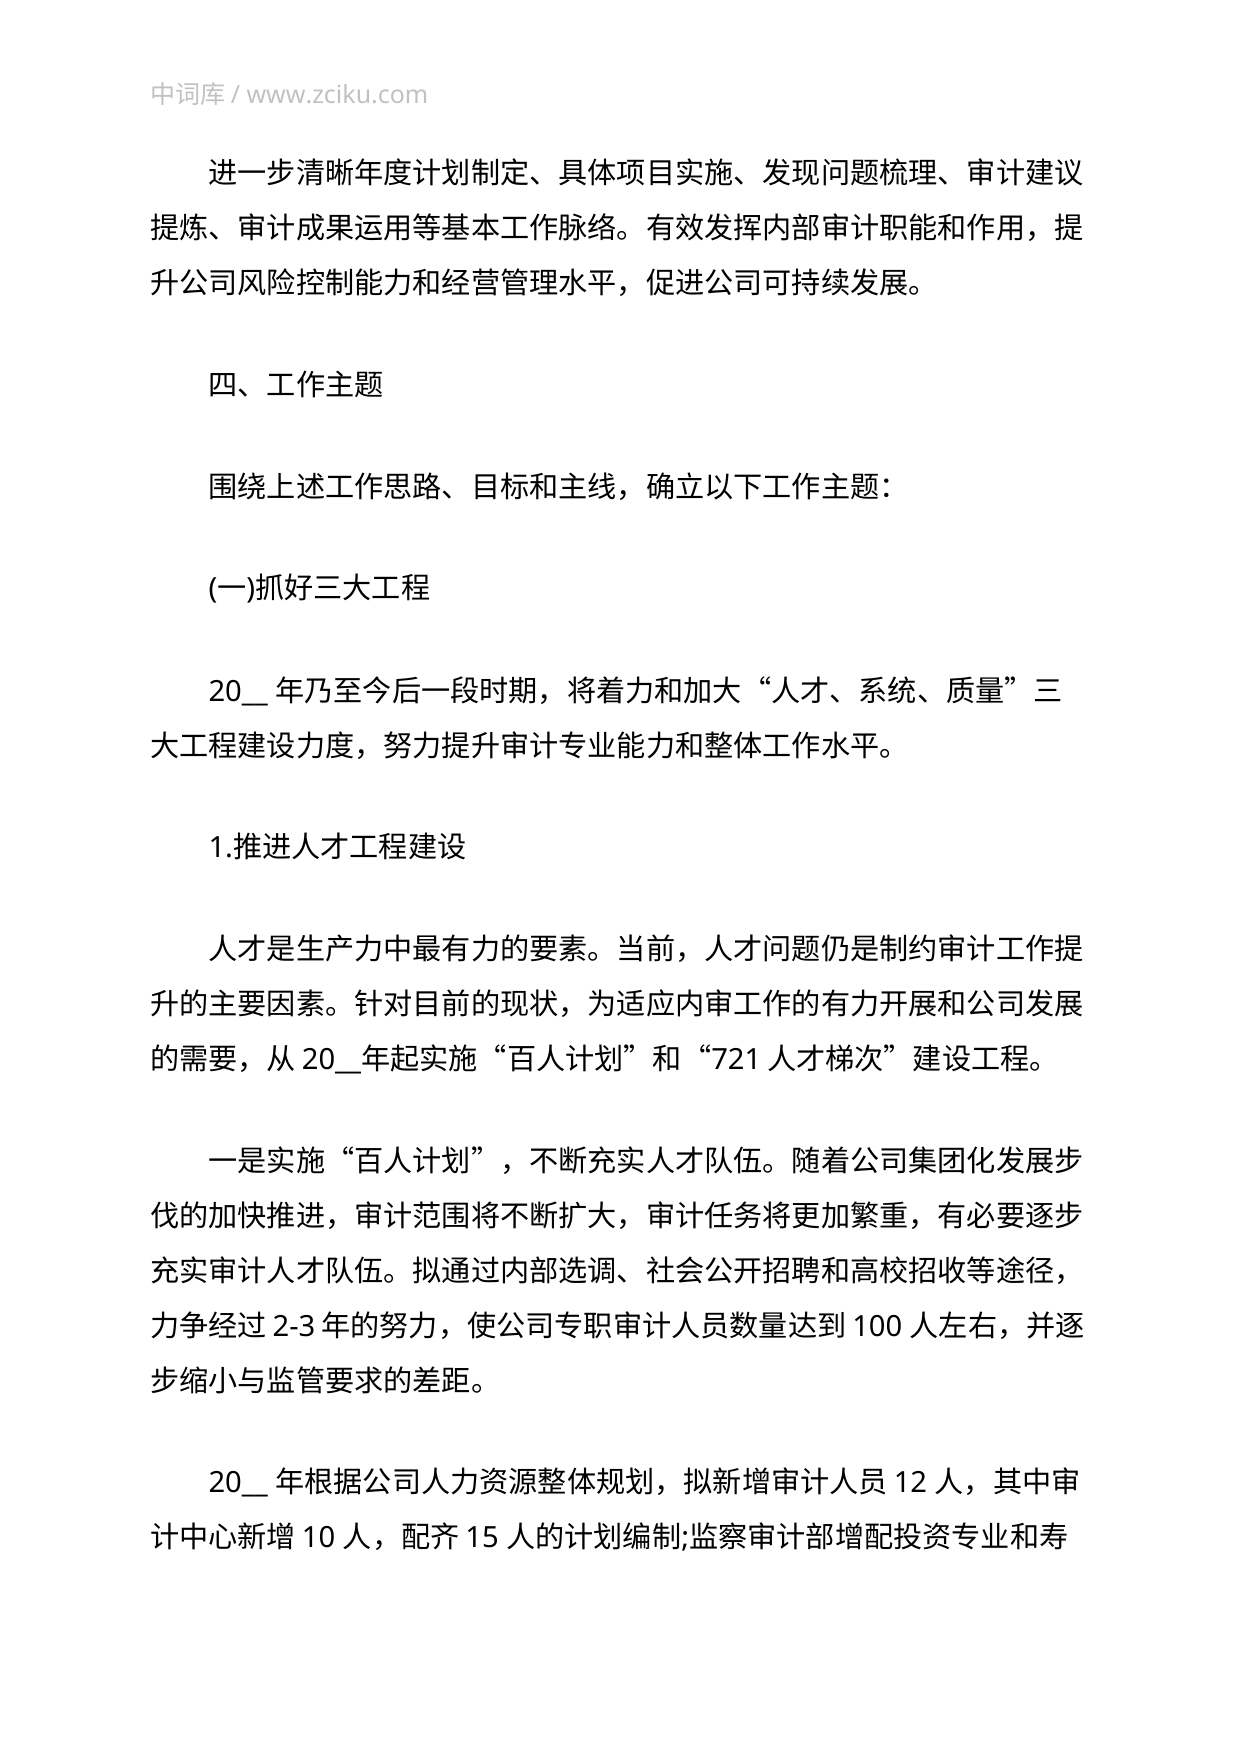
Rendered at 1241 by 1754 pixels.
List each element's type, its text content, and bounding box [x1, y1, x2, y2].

text 一是实施“百人计划”，不断充实人才队伍。随着公司集团化发展步伐的加快推进，审计范围将不断扩大，审计任务将更加繁重，有必要逐步充实审计人才队伍。拟通过内部选调、社会公开招聘和高校招收等途径，力争经过2-3年的努力，使公司专职审计人员数量达到100 人左右，并逐步缩小与监管要求的差距。 [150, 1138, 1090, 1399]
text (一)抓好三大工程 [150, 565, 1090, 607]
text 围绕上述工作思路、目标和主线，确立以下工作主题： [150, 463, 1090, 506]
text 四、工作主题 [150, 362, 1090, 404]
text 20__ 年乃至今后一段时期，将着力和加大“人才、系统、质量”三大工程建设力度，努力提升审计专业能力和整体工作水平。 [150, 667, 1090, 764]
text 1.推进人才工程建设 [150, 824, 1090, 866]
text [150, 1459, 1090, 1556]
text 人才是生产力中最有力的要素。当前，人才问题仍是制约审计工作提升的主要因素。针对目前的现状，为适应内审工作的有力开展和公司发展的需要，从20__年起实施“百人计划”和“721人才梯次”建设工程。 [150, 926, 1090, 1078]
text 进一步清晰年度计划制定、具体项目实施、发现问题梳理、审计建议提炼、审计成果运用等基本工作脉络。有效发挥内部审计职能和作用，提升公司风险控制能力和经营管理水平，促进公司可持续发展。 [150, 150, 1090, 302]
